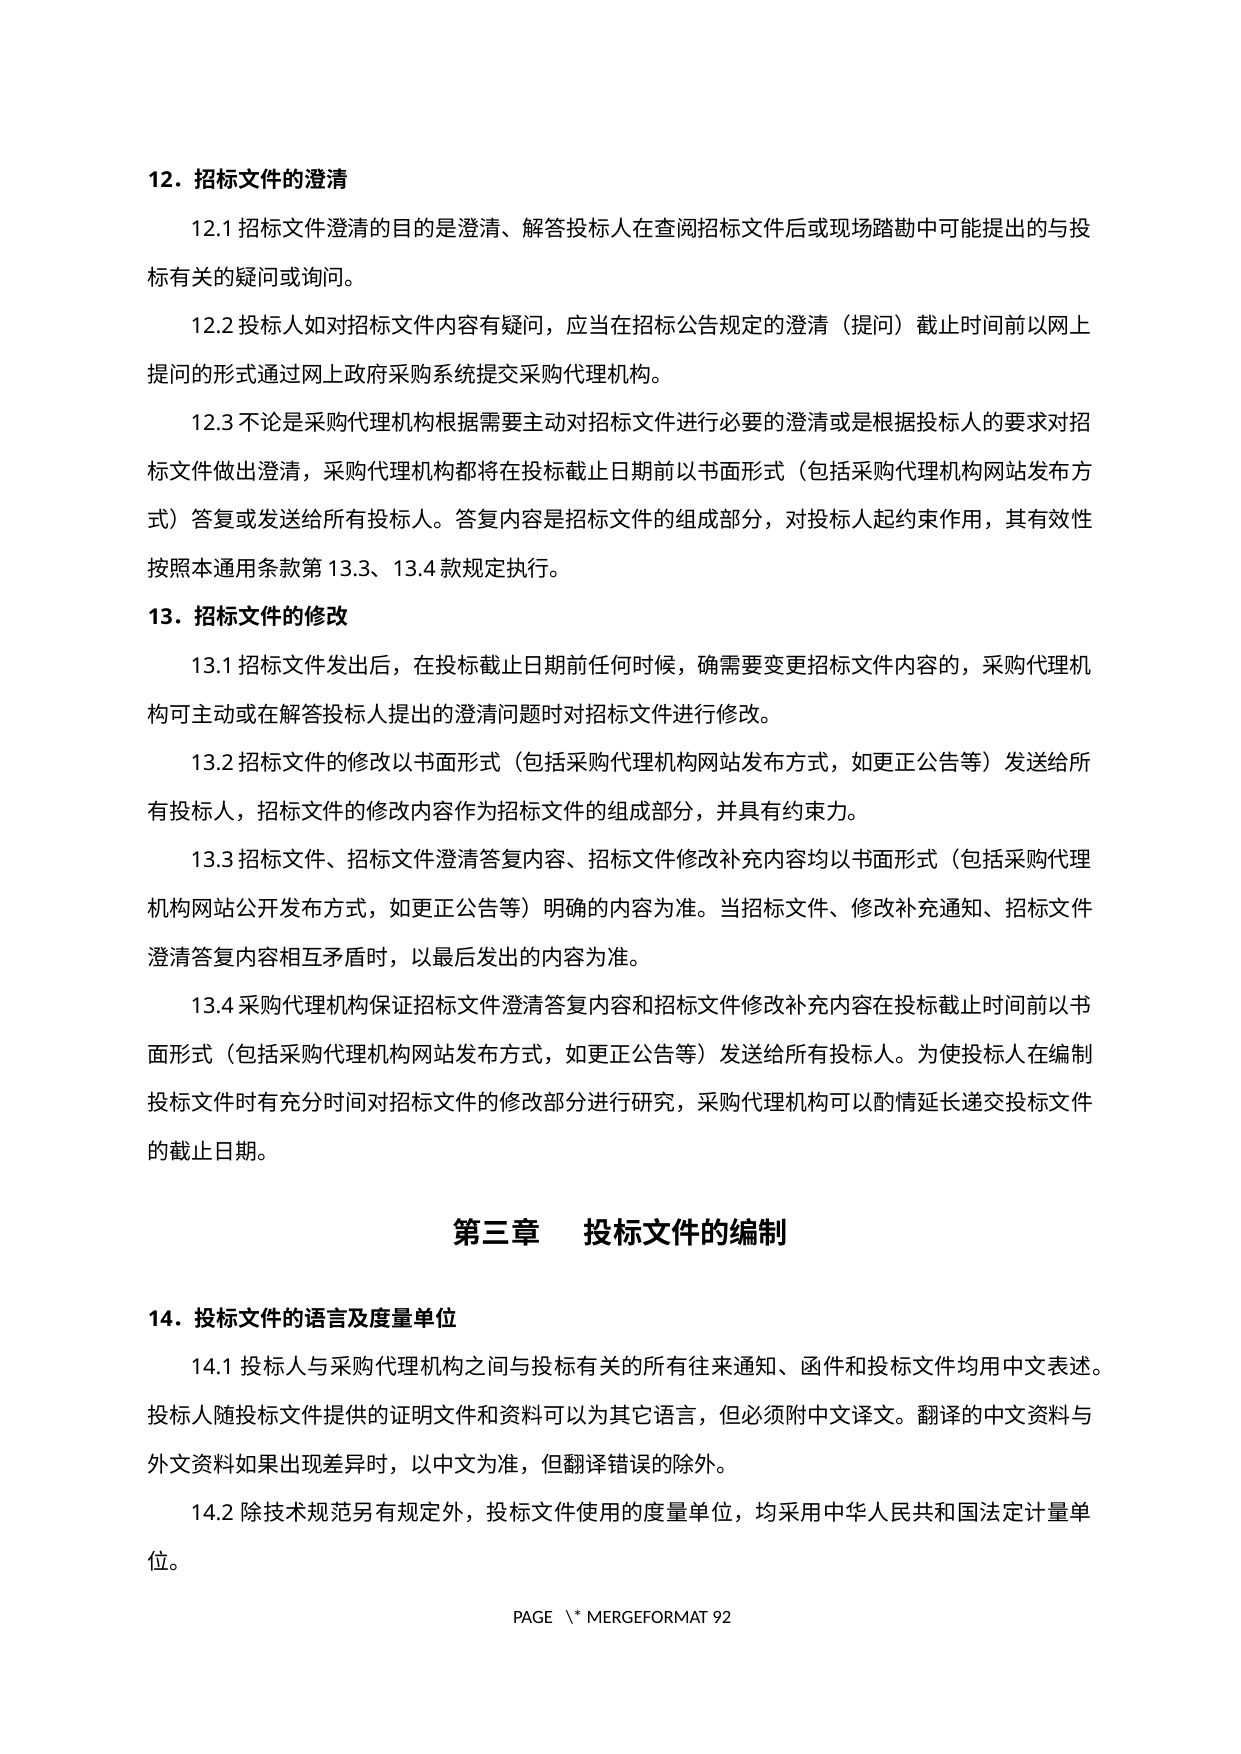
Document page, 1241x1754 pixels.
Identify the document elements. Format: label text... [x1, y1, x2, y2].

text 12.2投标人如对招标文件内容有疑问，应当在招标公告规定的澄清（提问）截止时间前以网上提问的形式通过网上政府采购系统提交采购代理机构。 [148, 307, 1093, 389]
text 12.1招标文件澄清的目的是澄清、解答投标人在查阅招标文件后或现场踏勘中可能提出的与投标有关的疑问或询问。 [148, 210, 1093, 292]
text 12．招标文件的澄清 [148, 162, 1093, 194]
text 13.3招标文件、招标文件澄清答复内容、招标文件修改补充内容均以书面形式（包括采购代理机构网站公开发布方式，如更正公告等）明确的内容为准。当招标文件、修改补充通知、招标文件澄清答复内容相互矛盾时，以最后发出的内容为准。 [148, 842, 1093, 972]
text 14.1 投标人与采购代理机构之间与投标有关的所有往来通知、函件和投标文件均用中文表述。投标人随投标文件提供的证明文件和资料可以为其它语言，但必须附中文译文。翻译的中文资料与外文资料如果出现差异时，以中文为准，但翻译错误的除外。 [148, 1349, 1093, 1479]
text 12.3不论是采购代理机构根据需要主动对招标文件进行必要的澄清或是根据投标人的要求对招标文件做出澄清，采购代理机构都将在投标截止日期前以书面形式（包括采购代理机构网站发布方式）答复或发送给所有投标人。答复内容是招标文件的组成部分，对投标人起约束作用，其有效性按照本通用条款第13.3、13.4款规定执行。 [148, 404, 1093, 583]
text 13．招标文件的修改 [148, 599, 1093, 632]
text 13.4采购代理机构保证招标文件澄清答复内容和招标文件修改补充内容在投标截止时间前以书面形式（包括采购代理机构网站发布方式，如更正公告等）发送给所有投标人。为使投标人在编制投标文件时有充分时间对招标文件的修改部分进行研究，采购代理机构可以酌情延长递交投标文件的截止日期。 [148, 987, 1093, 1166]
text 13.2招标文件的修改以书面形式（包括采购代理机构网站发布方式，如更正公告等）发送给所有投标人，招标文件的修改内容作为招标文件的组成部分，并具有约束力。 [148, 744, 1093, 826]
list 投标文件的编制 [148, 1198, 1093, 1263]
text 14.2 除技术规范另有规定外，投标文件使用的度量单位，均采用中华人民共和国法定计量单位。 [148, 1495, 1093, 1576]
text 14．投标文件的语言及度量单位 [148, 1301, 1093, 1333]
text 13.1招标文件发出后，在投标截止日期前任何时候，确需要变更招标文件内容的，采购代理机构可主动或在解答投标人提出的澄清问题时对招标文件进行修改。 [148, 647, 1093, 729]
